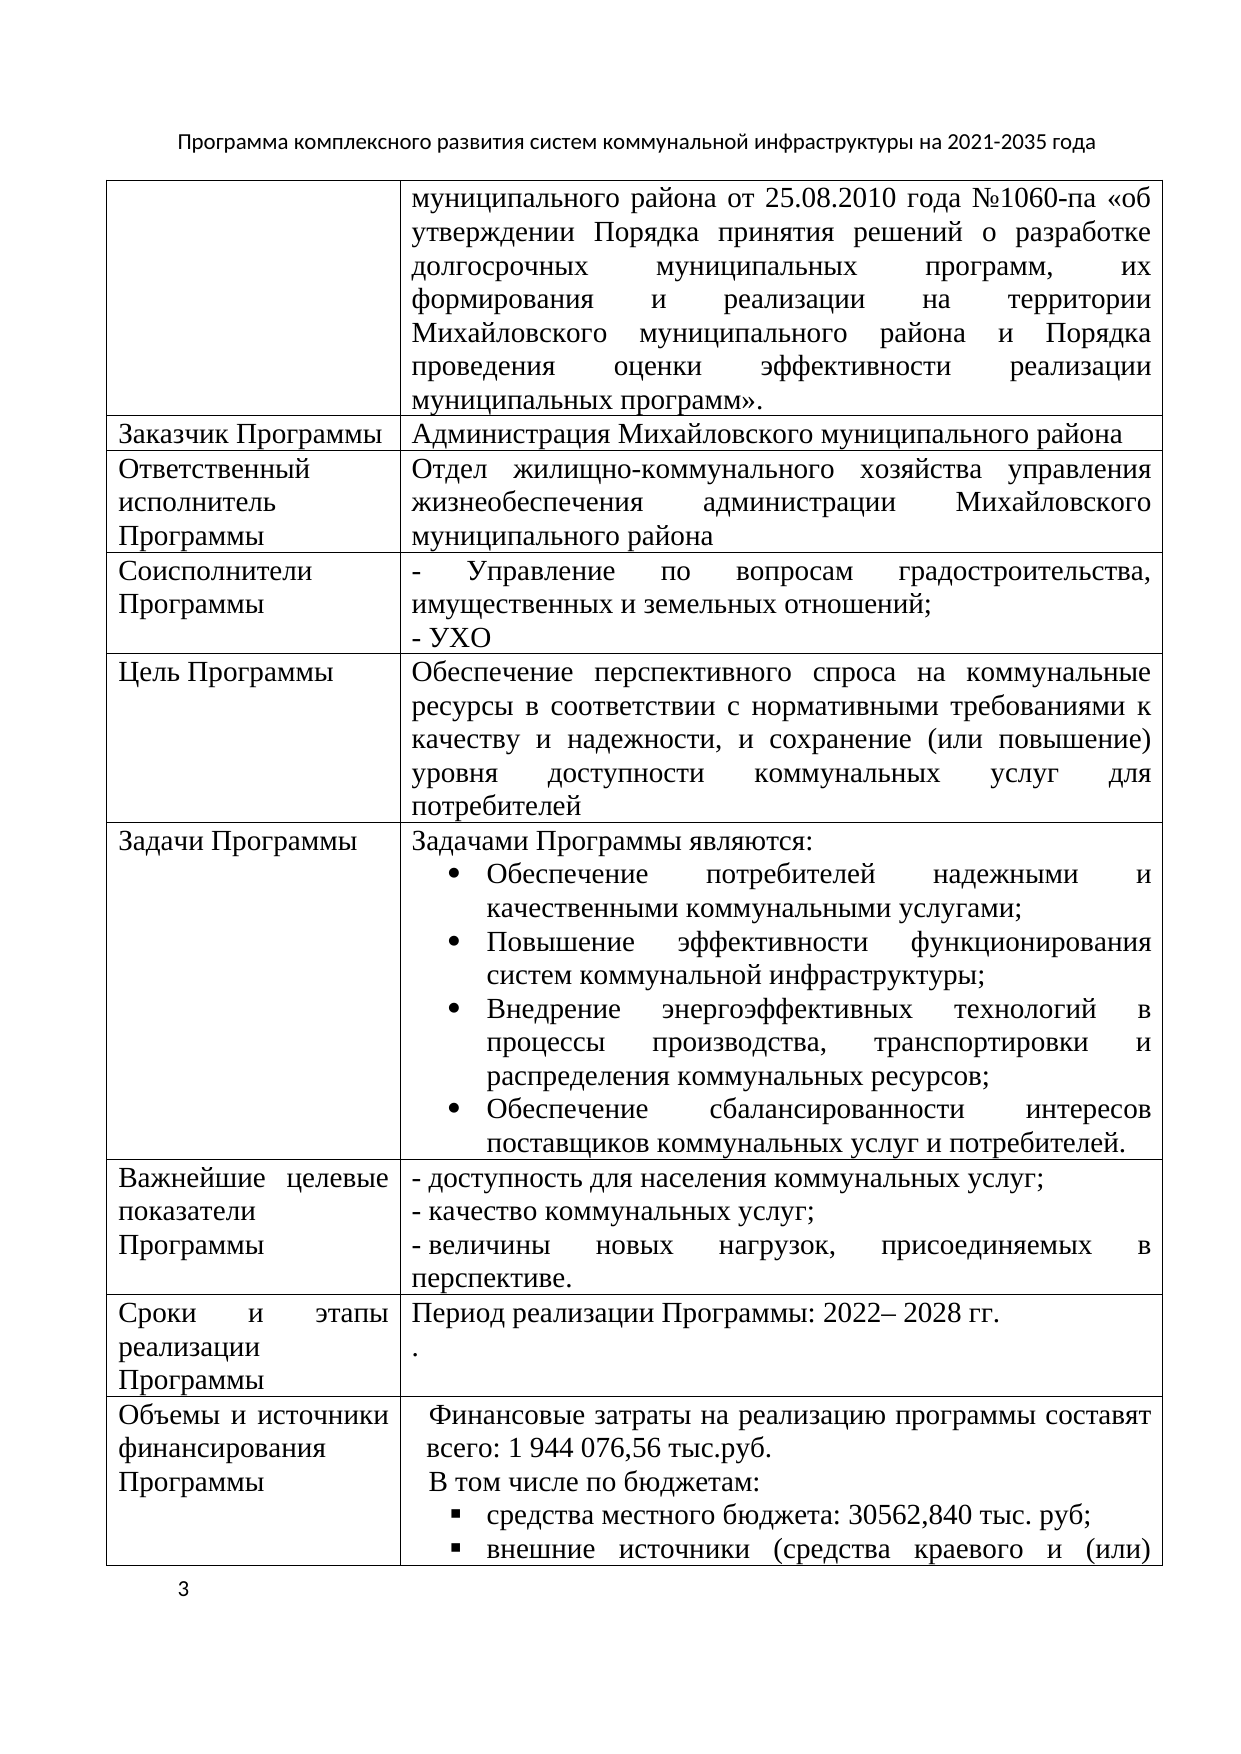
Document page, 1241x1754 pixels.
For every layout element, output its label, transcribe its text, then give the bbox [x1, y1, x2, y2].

table_cell Задачи Программы [107, 823, 400, 1159]
table_cell - Управление по вопросам градостроительства, имущественных и земельных отношений; - УХО [401, 553, 1162, 653]
table_cell Период реализации Программы: 2022– 2028 гг. . [401, 1295, 1162, 1396]
table_cell Цель Программы [107, 654, 400, 822]
table_cell Обеспечение перспективного спроса на коммунальные ресурсы в соответствии с нормативными требованиями к качеству и надежности, и сохранение (или повышение) уровня доступности коммунальных услуг для потребителей [401, 654, 1162, 822]
table_cell Ответственный исполнитель Программы [107, 451, 400, 552]
table_cell Сроки и этапы реализации Программы [107, 1295, 400, 1396]
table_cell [107, 181, 400, 415]
table_cell Важнейшие целевые показатели Программы [107, 1160, 400, 1294]
table_cell Задачами Программы являются: Обеспечение потребителей надежными и качественными коммунальными услугами; Повышение эффективности функционирования систем коммунальной инфраструктуры; Внедрение энергоэффективных технологий в процессы производства, транспортировки и распределения коммунальных ресурсов; Обеспечение сбалансированности интересов поставщиков коммунальных услуг и потребителей. [401, 823, 1162, 1159]
table_cell Отдел жилищно-коммунального хозяйства управления жизнеобеспечения администрации Михайловского муниципального района [401, 451, 1162, 552]
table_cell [401, 181, 1162, 415]
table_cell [401, 1397, 1162, 1565]
table_cell Администрация Михайловского муниципального района [401, 416, 1162, 450]
table_cell - доступность для населения коммунальных услуг; - качество коммунальных услуг; - величины новых нагрузок, присоединяемых в перспективе. [401, 1160, 1162, 1294]
table_cell Соисполнители Программы [107, 553, 400, 653]
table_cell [107, 1397, 400, 1565]
table_cell Заказчик Программы [107, 416, 400, 450]
